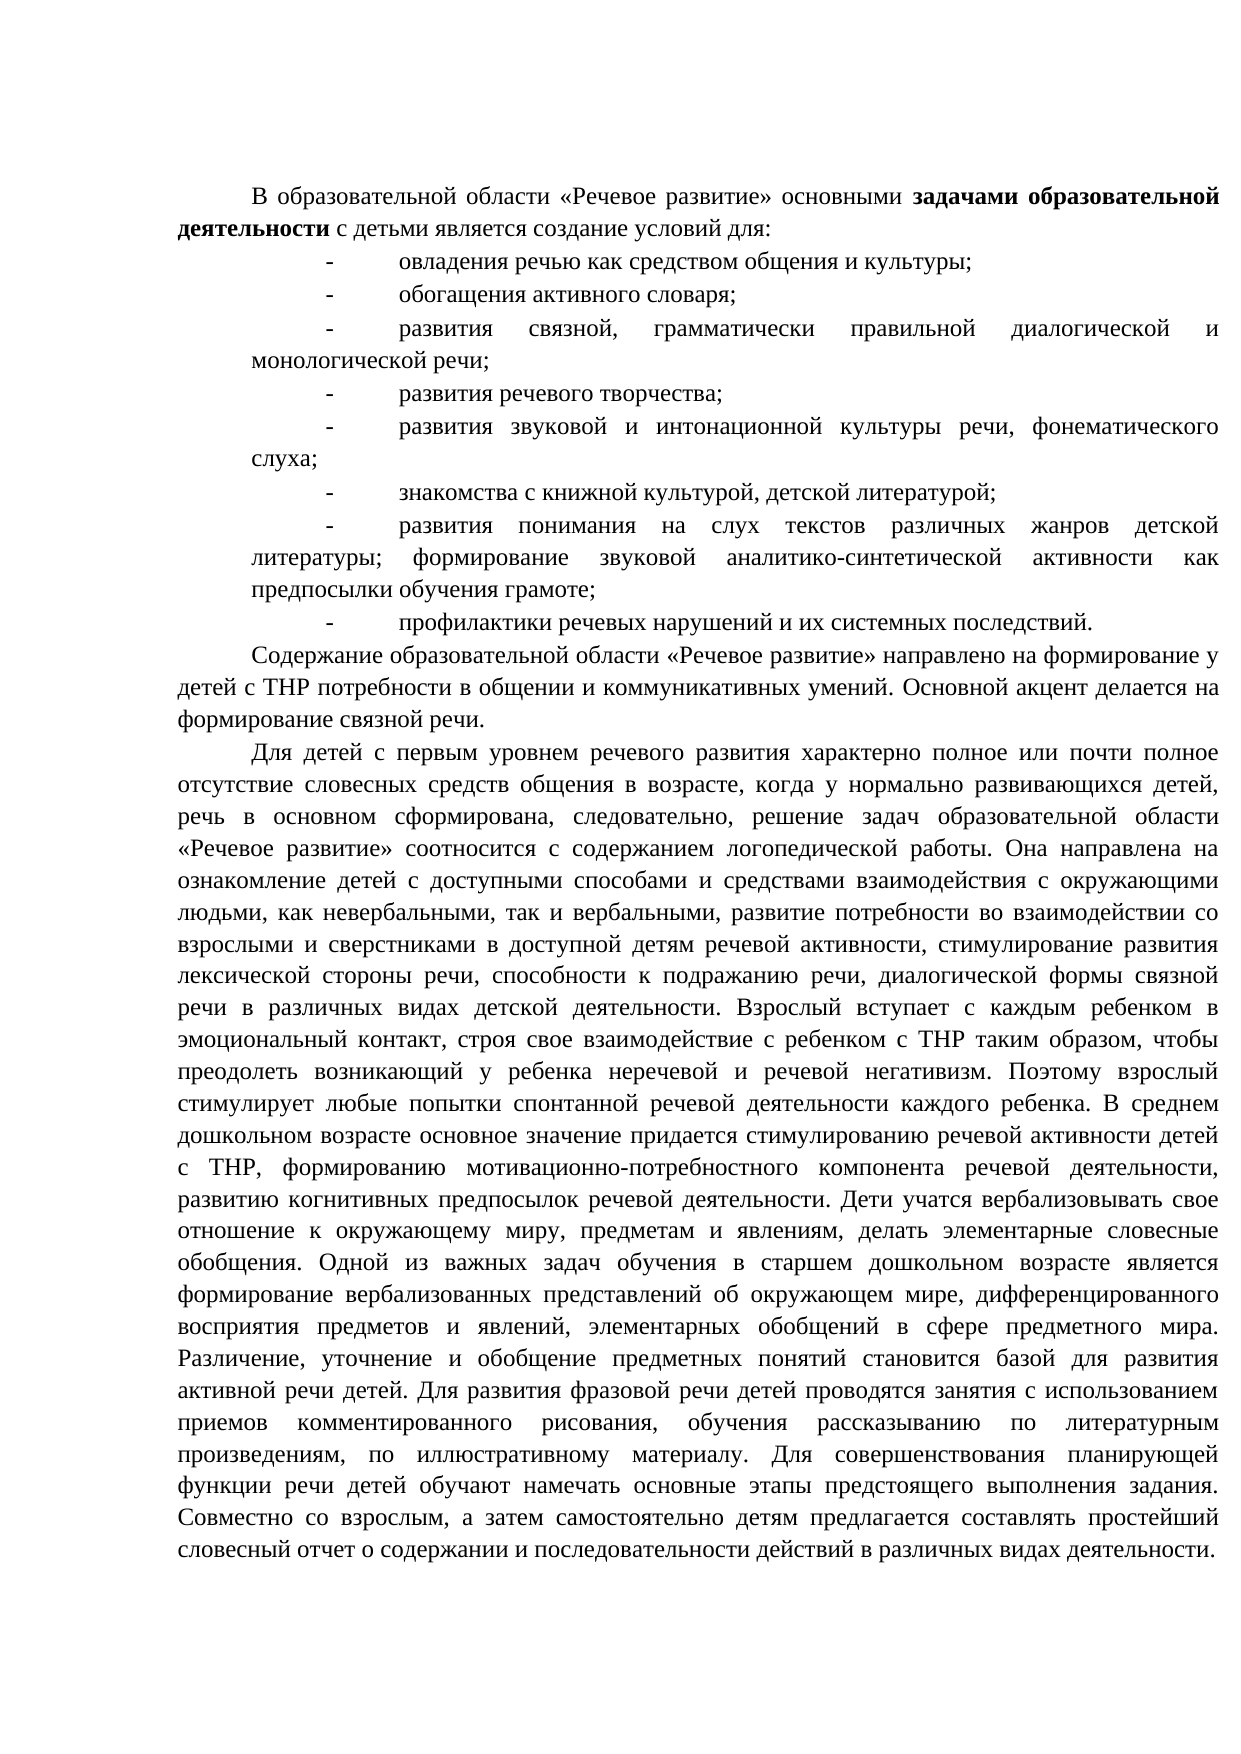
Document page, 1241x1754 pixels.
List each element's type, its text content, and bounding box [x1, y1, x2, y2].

list профилактики речевых нарушений и их системных последствий. [251, 607, 1220, 636]
list обогащения активного словаря; [251, 279, 1220, 308]
text Содержание образовательной области «Речевое развитие» направлено на формирование у детей с ТНР потребности в общении и коммуникативных умений. Основной акцент делается на формирование связной речи. [177, 640, 1220, 733]
list развития речевого творчества; [251, 378, 1220, 407]
text В образовательной области «Речевое развитие» основными задачами образовательной деятельности с детьми является создание условий для: [177, 181, 1220, 242]
list знакомства с книжной культурой, детской литературой; [251, 477, 1220, 505]
list развития понимания на слух текстов различных жанров детской литературы; формирование звуковой аналитико-синтетической активности как предпосылки обучения грамоте; [251, 510, 1220, 602]
list развития звуковой и интонационной культуры речи, фонематического слуха; [251, 411, 1220, 472]
list овладения речью как средством общения и культуры; [251, 246, 1220, 275]
list развития связной, грамматически правильной диалогической и монологической речи; [251, 313, 1220, 373]
text Для детей с первым уровнем речевого развития характерно полное или почти полное отсутствие словесных средств общения в возрасте, когда у нормально развивающихся детей, речь в основном сформирована, следовательно, решение задач образовательной области «Речевое развитие» соотносится с содержанием логопедической работы. Она направлена на ознакомление детей с доступными способами и средствами взаимодействия с окружающими людьми, как невербальными, так и вербальными, развитие потребности во взаимодействии со взрослыми и сверстниками в доступной детям речевой активности, стимулирование развития лексической стороны речи, способности к подражанию речи, диалогической формы связной речи в различных видах детской деятельности. Взрослый вступает с каждым ребенком в эмоциональный контакт, строя свое взаимодействие с ребенком с ТНР таким образом, чтобы преодолеть возникающий у ребенка неречевой и речевой негативизм. Поэтому взрослый стимулирует любые попытки спонтанной речевой деятельности каждого ребенка. В среднем дошкольном возрасте основное значение придается стимулированию речевой активности детей с ТНР, формированию мотивационно-потребностного компонента речевой деятельности, развитию когнитивных предпосылок речевой деятельности. Дети учатся вербализовывать свое отношение к окружающему миру, предметам и явлениям, делать элементарные словесные обобщения. Одной из важных задач обучения в старшем дошкольном возрасте является формирование вербализованных представлений об окружающем мире, дифференцированного восприятия предметов и явлений, элементарных обобщений в сфере предметного мира. Различение, уточнение и обобщение предметных понятий становится базой для развития активной речи детей. Для развития фразовой речи детей проводятся занятия с использованием приемов комментированного рисования, обучения рассказыванию по литературным произведениям, по иллюстративному материалу. Для совершенствования планирующей функции речи детей обучают намечать основные этапы предстоящего выполнения задания. Совместно со взрослым, а затем самостоятельно детям предлагается составлять простейший словесный отчет о содержании и последовательности действий в различных видах деятельности. [177, 737, 1220, 1563]
